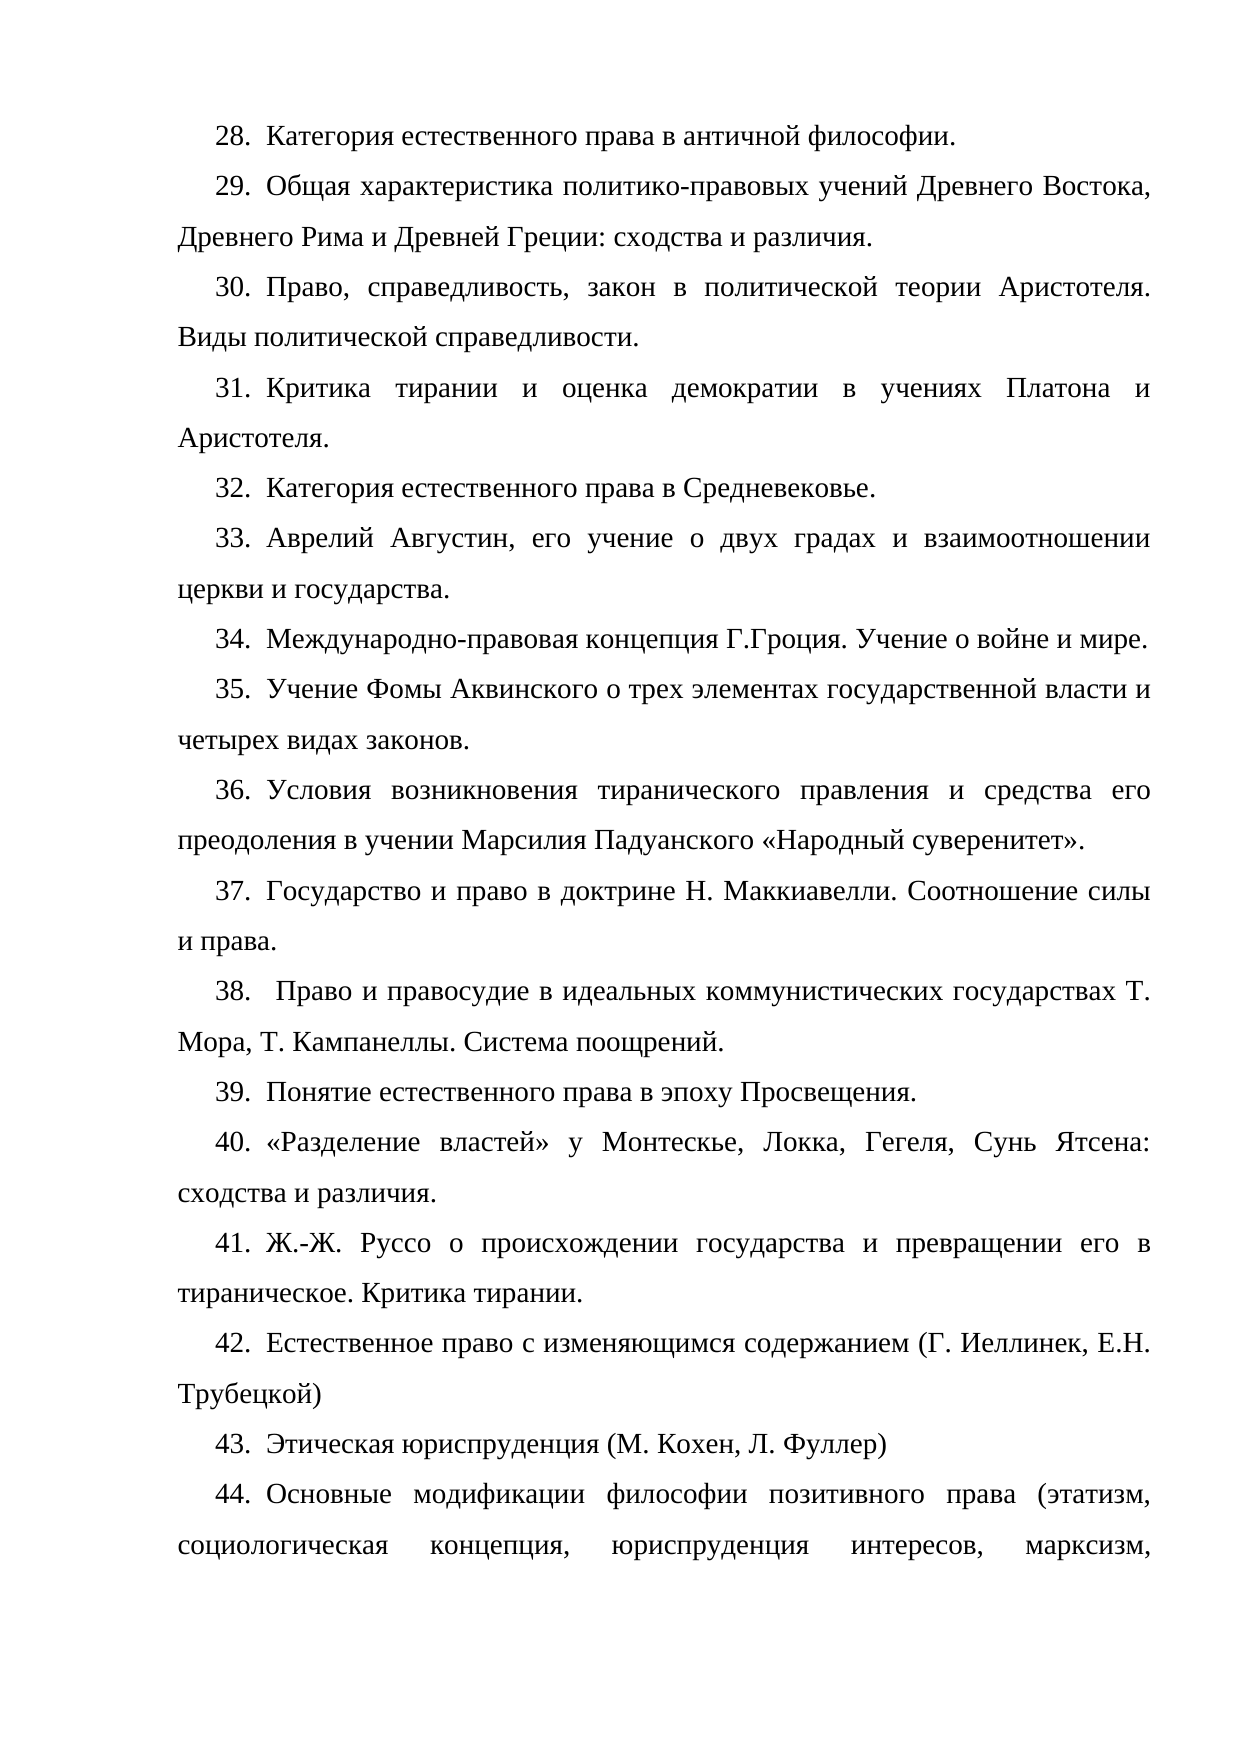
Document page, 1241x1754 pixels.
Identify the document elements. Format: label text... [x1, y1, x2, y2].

list Критика тирании и оценка демократии в учениях Платона и Аристотеля. [177, 370, 1152, 453]
list Учение Фомы Аквинского о трех элементах государственной власти и четырех видах законов. [177, 672, 1152, 755]
list Право и правосудие в идеальных коммунистических государствах Т. Мора, Т. Кампанеллы. Система поощрений. [177, 973, 1152, 1057]
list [177, 1477, 1152, 1560]
list Аврелий Августин, его учение о двух градах и взаимоотношении церкви и государства. [177, 521, 1152, 604]
list Условия возникновения тиранического правления и средства его преодоления в учении Марсилия Падуанского «Народный суверенитет». [177, 772, 1152, 856]
list «Разделение властей» у Монтескье, Локка, Гегеля, Сунь Ятсена: сходства и различия. [177, 1124, 1152, 1208]
list Категория естественного права в античной философии. [177, 118, 1152, 152]
list Категория естественного права в Средневековье. [177, 470, 1152, 504]
list Общая характеристика политико-правовых учений Древнего Востока, Древнего Рима и Древней Греции: сходства и различия. [177, 168, 1152, 252]
list Понятие естественного права в эпоху Просвещения. [177, 1074, 1152, 1108]
list Международно-правовая концепция Г.Гроция. Учение о войне и мире. [177, 621, 1152, 655]
list Государство и право в доктрине Н. Маккиавелли. Соотношение силы и права. [177, 873, 1152, 957]
list Ж.-Ж. Руссо о происхождении государства и превращении его в тираническое. Критика тирании. [177, 1225, 1152, 1309]
list Этическая юриспруденция (М. Кохен, Л. Фуллер) [177, 1426, 1152, 1460]
list Естественное право с изменяющимся содержанием (Г. Иеллинек, Е.Н. Трубецкой) [177, 1326, 1152, 1409]
list Право, справедливость, закон в политической теории Аристотеля. Виды политической справедливости. [177, 269, 1152, 353]
